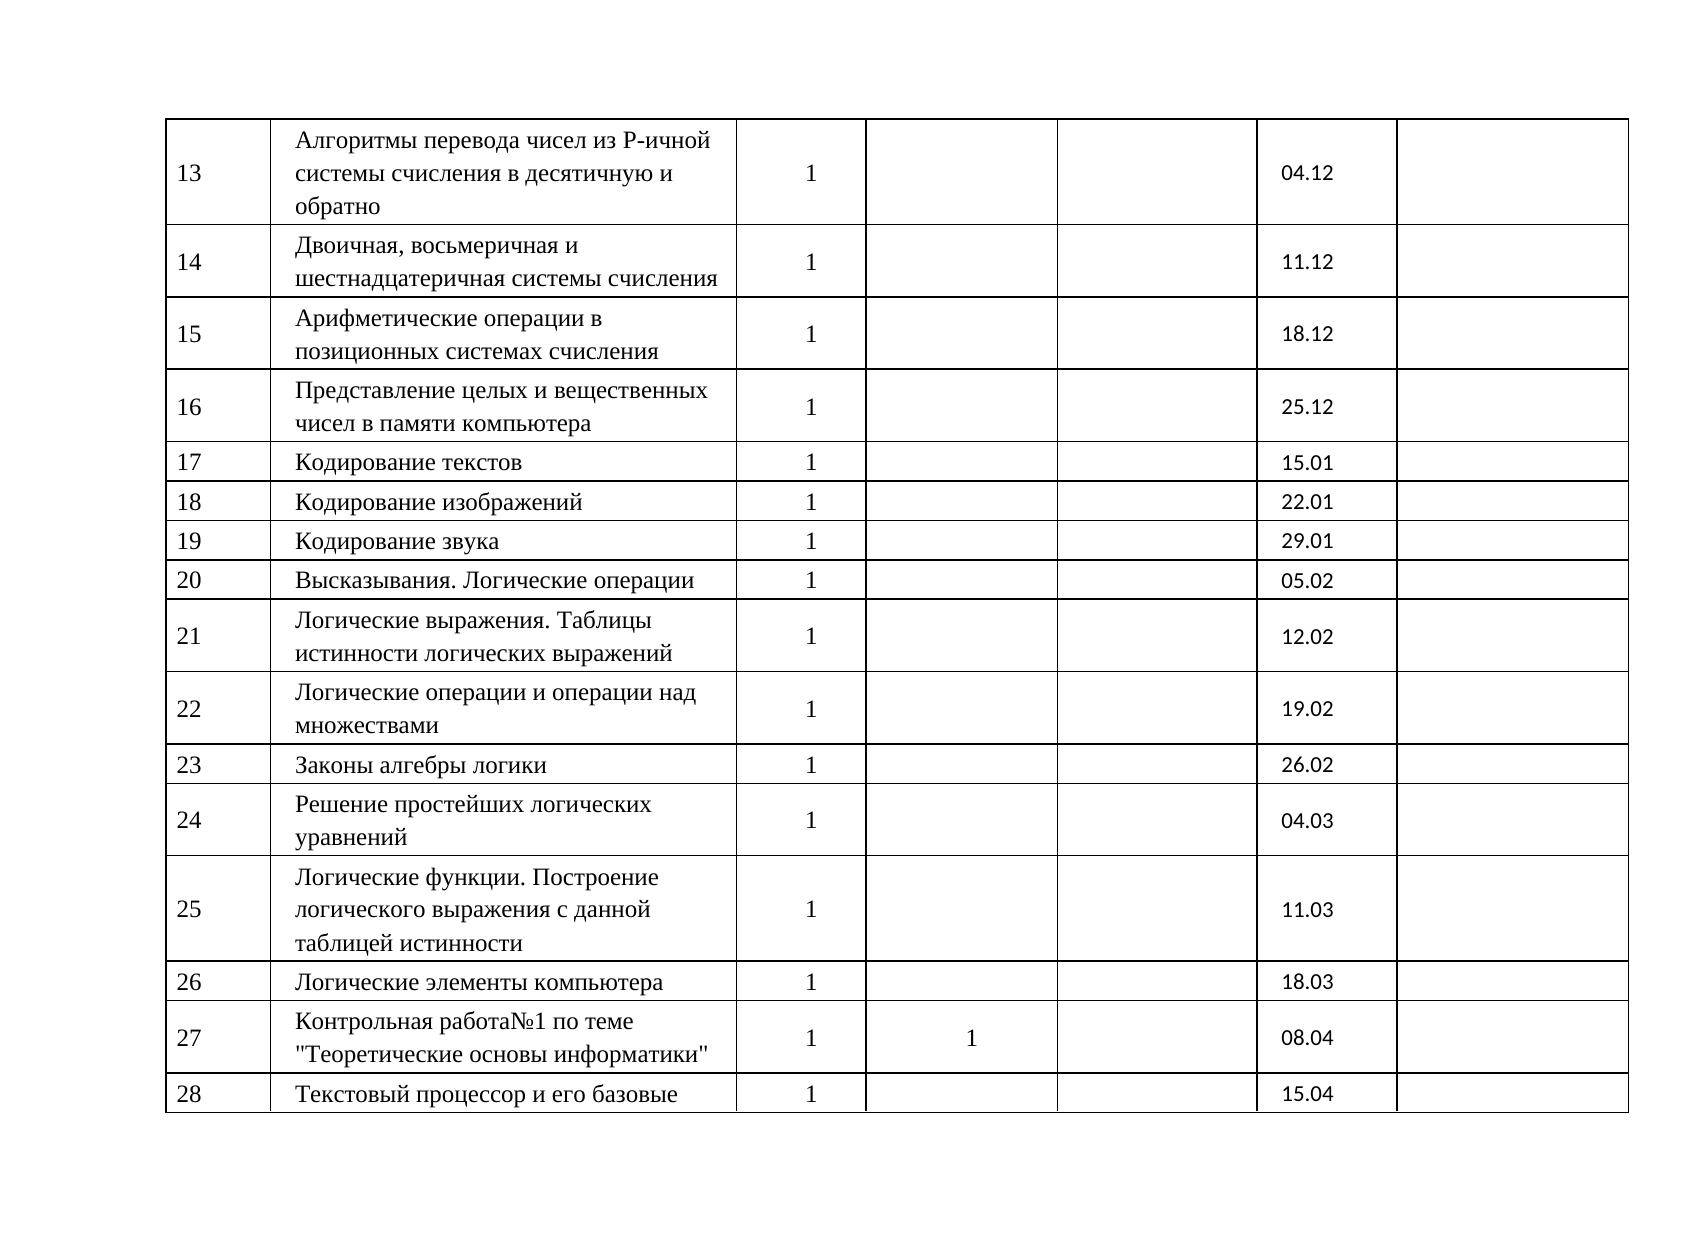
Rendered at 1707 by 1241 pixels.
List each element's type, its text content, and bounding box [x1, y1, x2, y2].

table_cell Представление целых и вещественных чисел в памяти компьютера [271, 370, 736, 441]
table_cell [867, 561, 1057, 598]
table_cell [1398, 561, 1628, 598]
table_cell Логические выражения. Таблицы истинности логических выражений [271, 600, 736, 671]
table_cell 18 [167, 482, 270, 519]
table_cell 04.12 [1258, 120, 1396, 223]
table_cell [1398, 482, 1628, 519]
table_cell Законы алгебры логики [271, 745, 736, 782]
table_cell [1398, 784, 1628, 855]
table_cell [1398, 370, 1628, 441]
table_cell 05.02 [1258, 561, 1396, 598]
table_cell 15 [167, 298, 270, 368]
table_cell Логические операции и операции над множествами [271, 672, 736, 743]
table_cell 1 [737, 962, 865, 999]
table_cell 14 [167, 225, 270, 296]
table_cell [1398, 225, 1628, 296]
table_cell 25.12 [1258, 370, 1396, 441]
table_cell 11.12 [1258, 225, 1396, 296]
table_cell [1398, 962, 1628, 999]
table_cell [1058, 745, 1256, 782]
table_cell 18.03 [1258, 962, 1396, 999]
table_cell 11.03 [1258, 856, 1396, 960]
table_cell [1058, 120, 1256, 223]
table_cell [867, 298, 1057, 368]
table_cell 1 [737, 672, 865, 743]
table_cell Логические функции. Построение логического выражения с данной таблицей истинности [271, 856, 736, 960]
table_cell 1 [737, 482, 865, 519]
table_cell [867, 442, 1057, 480]
table_cell 1 [737, 1001, 865, 1072]
table_cell Кодирование изображений [271, 482, 736, 519]
table_cell [867, 482, 1057, 519]
table_cell 1 [737, 120, 865, 223]
table_cell [1058, 856, 1256, 960]
table_cell [1398, 442, 1628, 480]
table_cell 1 [737, 298, 865, 368]
table_cell [1058, 442, 1256, 480]
table_cell Алгоритмы перевода чисел из P-ичной системы счисления в десятичную и обратно [271, 120, 736, 223]
table_cell Кодирование текстов [271, 442, 736, 480]
table_cell 1 [737, 521, 865, 559]
table_cell 18.12 [1258, 298, 1396, 368]
table_cell [867, 370, 1057, 441]
table_cell 1 [867, 1001, 1057, 1072]
table_cell [1058, 521, 1256, 559]
table_cell 21 [167, 600, 270, 671]
table_cell [1058, 1074, 1256, 1111]
table_cell Логические элементы компьютера [271, 962, 736, 999]
table_cell 25 [167, 856, 270, 960]
table_cell Решение простейших логических уравнений [271, 784, 736, 855]
table_cell [867, 784, 1057, 855]
table_cell 15.04 [1258, 1074, 1396, 1111]
table_cell 16 [167, 370, 270, 441]
table_cell 1 [737, 745, 865, 782]
table_cell Арифметические операции в позиционных системах счисления [271, 298, 736, 368]
table_cell [1398, 298, 1628, 368]
table_cell 17 [167, 442, 270, 480]
table_cell [867, 600, 1057, 671]
table_cell [1058, 1001, 1256, 1072]
table_cell [1058, 482, 1256, 519]
table_cell 27 [167, 1001, 270, 1072]
table_cell [1058, 672, 1256, 743]
table_cell 1 [737, 370, 865, 441]
table_cell [1398, 1001, 1628, 1072]
table_cell [1398, 672, 1628, 743]
table_cell [1398, 120, 1628, 223]
table_cell 22 [167, 672, 270, 743]
table_cell 1 [737, 600, 865, 671]
table_cell 26 [167, 962, 270, 999]
table_cell 23 [167, 745, 270, 782]
table_cell [867, 225, 1057, 296]
table_cell [867, 672, 1057, 743]
table_cell 1 [737, 856, 865, 960]
table_cell [1398, 745, 1628, 782]
table_cell [1058, 561, 1256, 598]
table_cell 1 [737, 784, 865, 855]
table_cell 13 [167, 120, 270, 223]
table_cell [867, 745, 1057, 782]
table_cell 20 [167, 561, 270, 598]
table_cell 15.01 [1258, 442, 1396, 480]
table_cell 1 [737, 1074, 865, 1111]
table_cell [271, 1074, 736, 1111]
table_cell Контрольная работа№1 по теме "Теоретические основы информатики" [271, 1001, 736, 1072]
table_cell 26.02 [1258, 745, 1396, 782]
table_cell [867, 856, 1057, 960]
table_cell [867, 120, 1057, 223]
table_cell 28 [167, 1074, 270, 1111]
table_cell [1058, 225, 1256, 296]
table_cell 24 [167, 784, 270, 855]
table_cell [867, 1074, 1057, 1111]
table_cell 29.01 [1258, 521, 1396, 559]
table_cell [867, 962, 1057, 999]
table_cell [1398, 856, 1628, 960]
table_cell Двоичная, восьмеричная и шестнадцатеричная системы счисления [271, 225, 736, 296]
table_cell [1058, 298, 1256, 368]
table_cell Высказывания. Логические операции [271, 561, 736, 598]
table_cell [1058, 962, 1256, 999]
table_cell [1058, 600, 1256, 671]
table_cell 12.02 [1258, 600, 1396, 671]
table_cell 1 [737, 225, 865, 296]
table_cell [1398, 600, 1628, 671]
table_cell 08.04 [1258, 1001, 1396, 1072]
table_cell Кодирование звука [271, 521, 736, 559]
table_cell 19 [167, 521, 270, 559]
table_cell 1 [737, 442, 865, 480]
table_cell 19.02 [1258, 672, 1396, 743]
table_cell [1398, 1074, 1628, 1111]
table_cell [867, 521, 1057, 559]
table_cell [1398, 521, 1628, 559]
table_cell [1058, 784, 1256, 855]
table_cell 04.03 [1258, 784, 1396, 855]
table_cell 1 [737, 561, 865, 598]
table_cell [1058, 370, 1256, 441]
table_cell 22.01 [1258, 482, 1396, 519]
